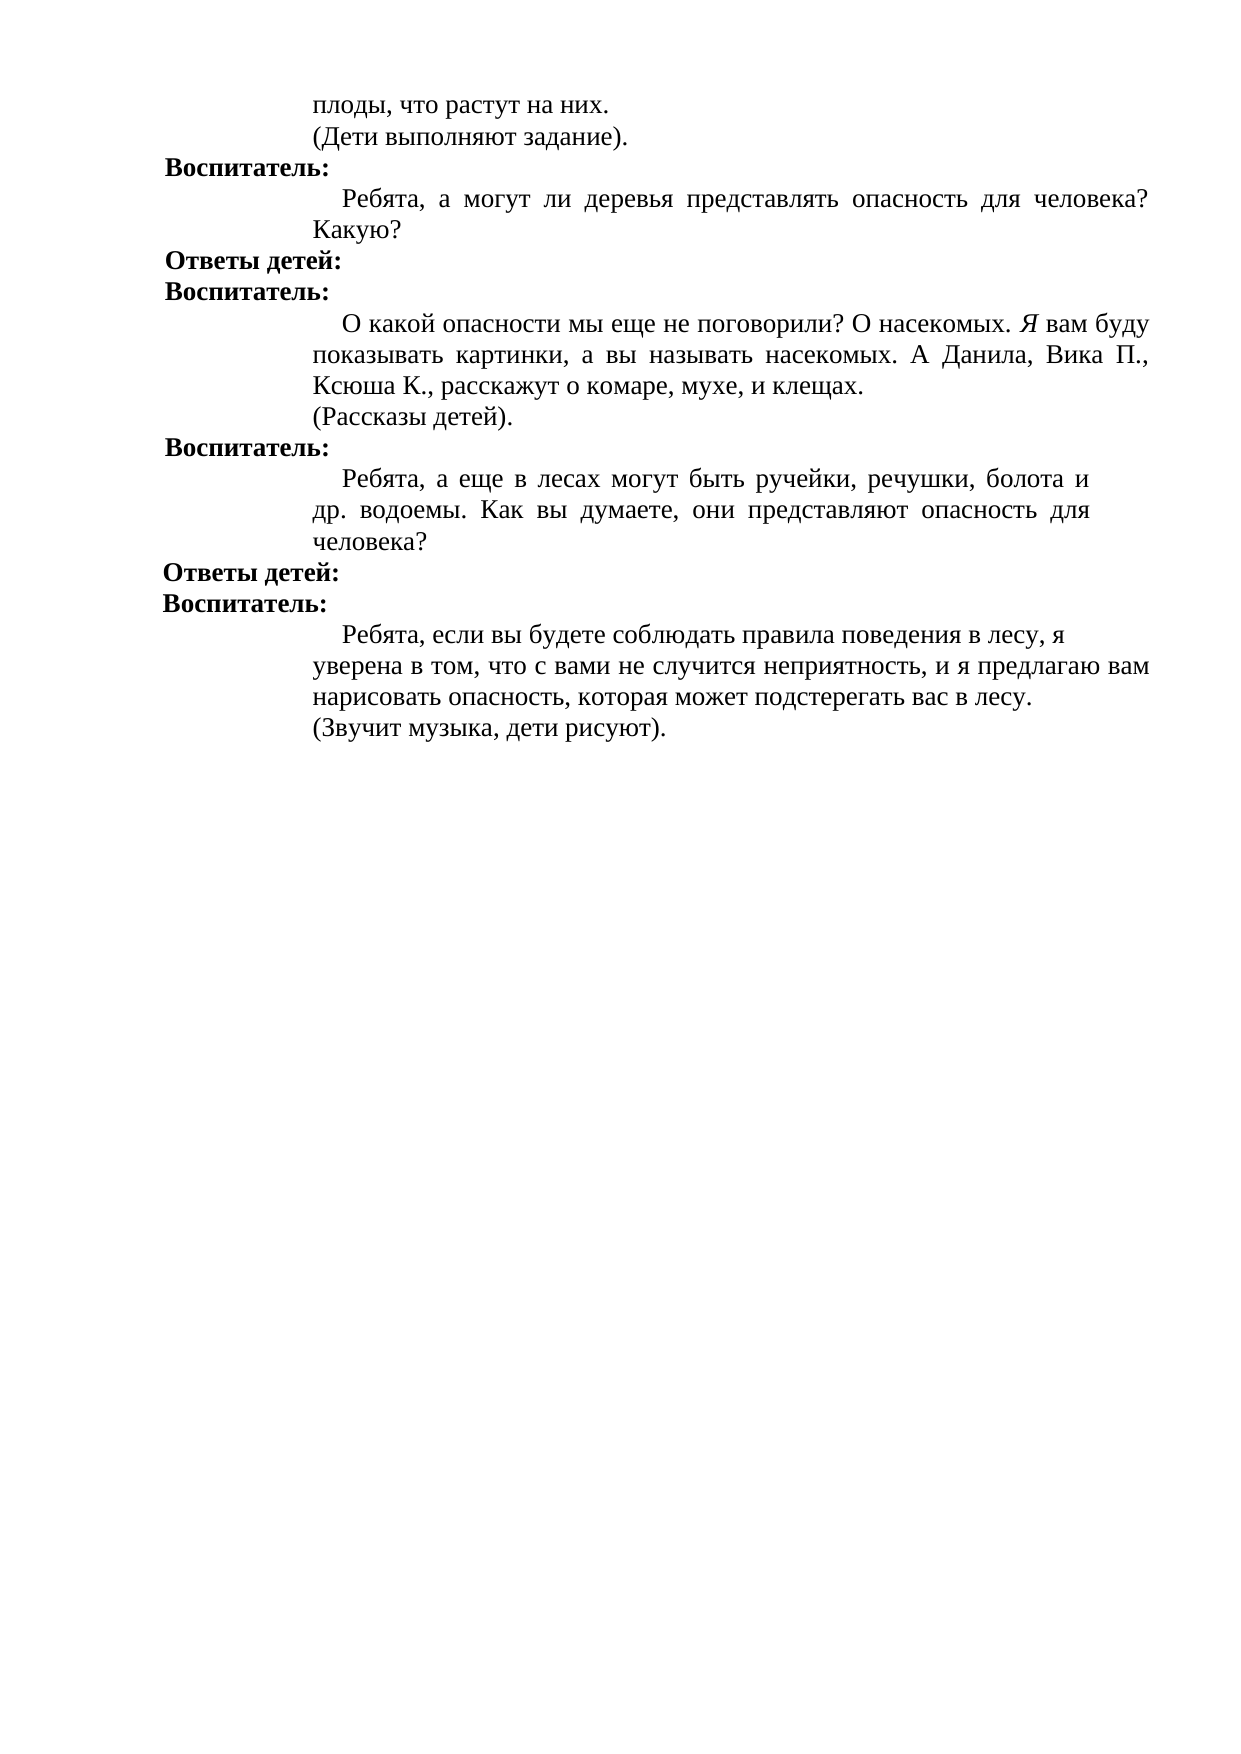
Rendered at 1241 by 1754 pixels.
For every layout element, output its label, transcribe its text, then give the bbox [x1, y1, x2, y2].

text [312, 89, 1149, 120]
text Воспитатель: [164, 431, 1152, 462]
text Воспитатель: [162, 587, 1152, 618]
text (Рассказы детей). [312, 400, 1152, 431]
text Ответы детей: [162, 556, 1152, 587]
text Ребята, если вы будете соблюдать правила поведения в лесу, я [312, 618, 1152, 649]
text О какой опасности мы еще не поговорили? О насекомых. Я вам буду показывать картинки, а вы называть насекомых. А Данила, Вика П., Ксюша К., расскажут о комаре, мухе, и клещах. [312, 307, 1149, 400]
text (Дети выполняют задание). [312, 120, 1152, 151]
text Ребята, а еще в лесах могут быть ручейки, речушки, болота и др. водоемы. Как вы думаете, они представляют опасность для человека? [312, 462, 1091, 556]
text Воспитатель: [164, 276, 1152, 307]
text Воспитатель: [164, 151, 1152, 182]
text Ответы детей: [164, 244, 1152, 276]
text (Звучит музыка, дети рисуют). [312, 712, 1152, 743]
text Ребята, а могут ли деревья представлять опасность для человека? Какую? [312, 182, 1149, 244]
text уверена в том, что с вами не случится неприятность, и я предлагаю вам нарисовать опасность, которая может подстерегать вас в лесу. [312, 649, 1152, 712]
